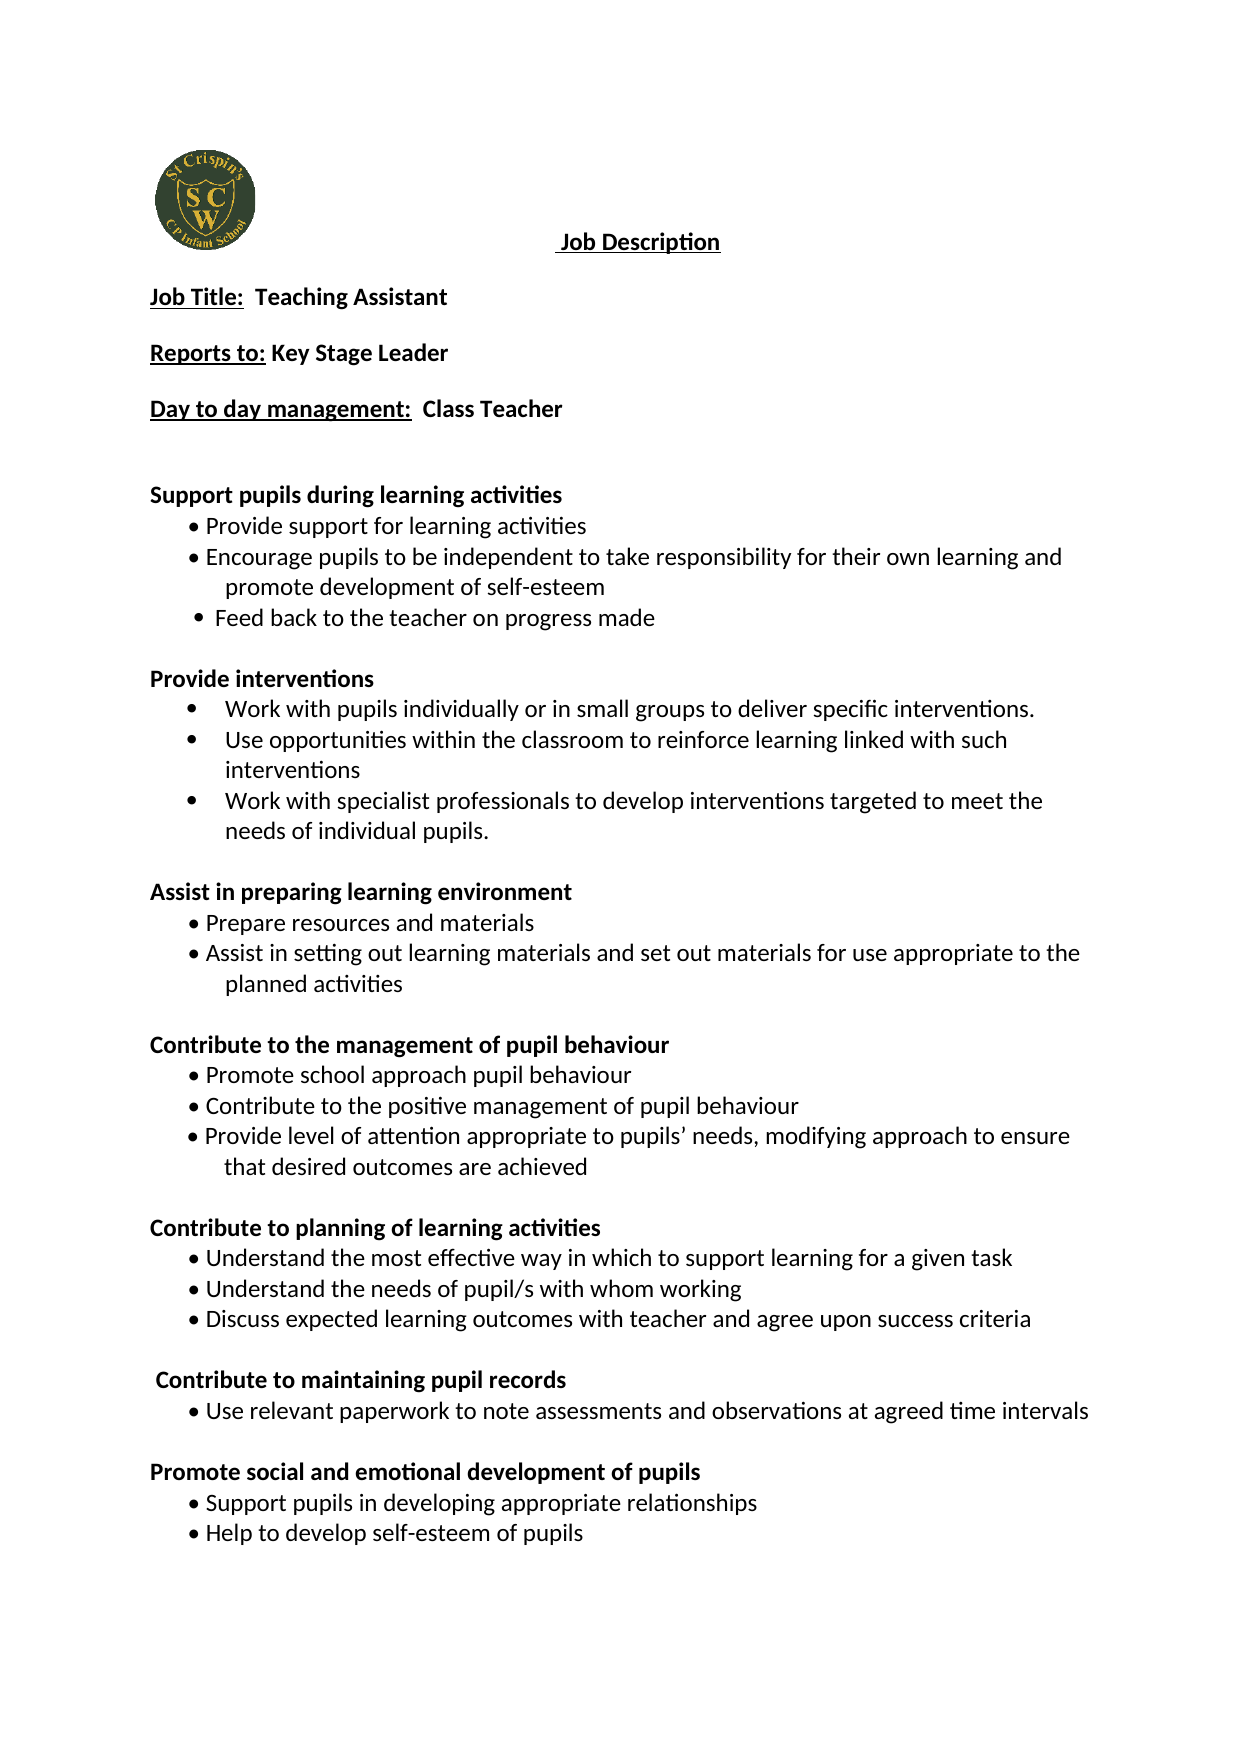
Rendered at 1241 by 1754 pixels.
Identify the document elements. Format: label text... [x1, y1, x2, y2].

text • Assist in setting out learning materials and set out materials for use appropriate to the planned activities [187, 937, 1090, 998]
text Promote social and emotional development of pupils [150, 1456, 1090, 1487]
text Provide interventions [150, 663, 1090, 693]
text • Use relevant paperwork to note assessments and observations at agreed time intervals [187, 1395, 1090, 1426]
text • Prepare resources and materials [187, 907, 1090, 937]
text Contribute to planning of learning activities [150, 1212, 1090, 1243]
text • Contribute to the positive management of pupil behaviour [187, 1090, 1090, 1121]
text Contribute to the management of pupil behaviour [150, 1029, 1090, 1059]
text • Provide level of attention appropriate to pupils’ needs, modifying approach to ensure that desired outcomes are achieved [186, 1121, 1090, 1182]
text • Discuss expected learning outcomes with teacher and agree upon success criteria [187, 1304, 1090, 1334]
list Use opportunities within the classroom to reinforce learning linked with such interventions [187, 724, 1090, 785]
text • Promote school approach pupil behaviour [187, 1059, 1090, 1090]
text Contribute to maintaining pupil records [150, 1365, 1090, 1395]
text • Support pupils in developing appropriate relationships [187, 1487, 1090, 1517]
text Support pupils during learning activities [150, 479, 1090, 510]
text Job Title: Teaching Assistant [150, 282, 1090, 312]
text • Encourage pupils to be independent to take responsibility for their own learning and promote development of self-esteem [187, 541, 1090, 602]
list Feed back to the teacher on progress made [194, 602, 1090, 632]
text • Understand the needs of pupil/s with whom working [187, 1273, 1090, 1304]
text • Understand the most effective way in which to support learning for a given task [187, 1243, 1090, 1273]
picture [155, 150, 256, 250]
text Job Description [150, 150, 1090, 256]
text Day to day management: Class Teacher [150, 393, 1090, 424]
text • Provide support for learning activities [187, 510, 1090, 541]
list Work with pupils individually or in small groups to deliver specific interventions. [187, 693, 1090, 724]
list Work with specialist professionals to develop interventions targeted to meet the needs of individual pupils. [187, 785, 1090, 846]
text Reports to: Key Stage Leader [150, 337, 1090, 368]
text Assist in preparing learning environment [150, 876, 1090, 907]
text • Help to develop self-esteem of pupils [187, 1517, 1090, 1548]
